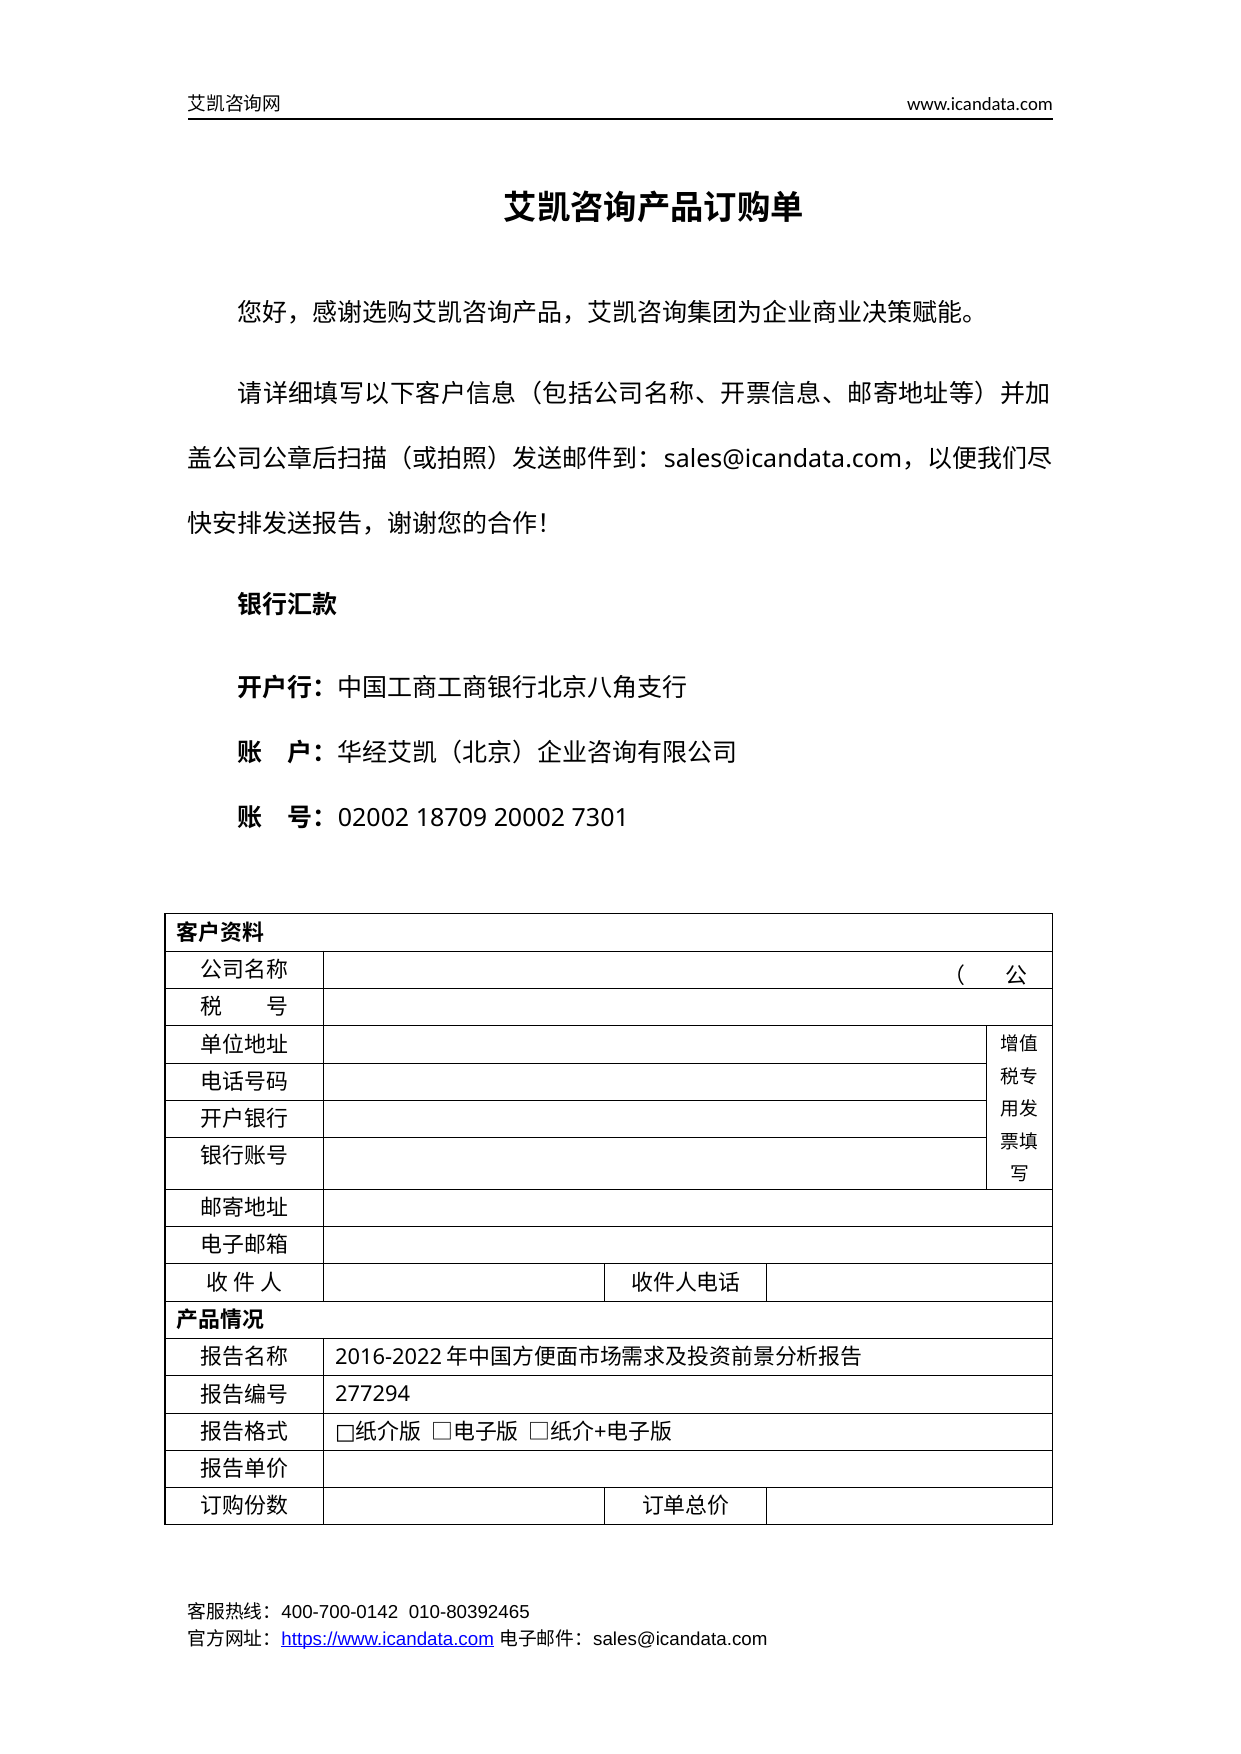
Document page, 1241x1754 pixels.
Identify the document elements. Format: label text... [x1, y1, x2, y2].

table_cell 产品情况 [166, 1302, 1052, 1338]
table_cell [324, 1488, 604, 1524]
table_cell 电话号码 [166, 1064, 323, 1100]
table_cell 报告编号 [166, 1376, 323, 1412]
table_cell 电子邮箱 [166, 1227, 323, 1263]
table_cell [324, 1026, 986, 1062]
table_cell 公司名称 [166, 952, 323, 988]
table_cell 收 件 人 [166, 1264, 323, 1301]
text 银行汇款 [187, 570, 1053, 635]
table_cell 增值税专用发票填写 [987, 1026, 1052, 1189]
table_cell [324, 989, 1052, 1025]
table_cell 2016-2022年中国方便面市场需求及投资前景分析报告 [324, 1339, 1052, 1375]
table_cell 报告单价 [166, 1451, 323, 1487]
table_cell 税 号 [166, 989, 323, 1025]
table_cell [767, 1488, 1052, 1524]
table_cell [324, 1264, 604, 1301]
table_cell 开户银行 [166, 1101, 323, 1137]
table_cell [324, 1227, 1052, 1263]
table_cell 报告格式 [166, 1414, 323, 1450]
text 账 号：02002 18709 20002 7301 [187, 783, 1053, 848]
table_cell 277294 [324, 1376, 1052, 1412]
table_cell 银行账号 [166, 1138, 323, 1189]
table_cell [767, 1264, 1052, 1301]
table_cell [324, 1138, 986, 1189]
table_cell [324, 1101, 986, 1137]
table_cell [324, 1064, 986, 1100]
table_cell [324, 952, 1052, 988]
text 艾凯咨询产品订购单 [187, 172, 1053, 237]
table_cell 报告名称 [166, 1339, 323, 1375]
text 您好，感谢选购艾凯咨询产品，艾凯咨询集团为企业商业决策赋能。 [187, 278, 1053, 343]
text 账 户：华经艾凯（北京）企业咨询有限公司 [187, 718, 1053, 783]
table_cell 收件人电话 [605, 1264, 766, 1301]
table_cell 订单总价 [605, 1488, 766, 1524]
table_cell 单位地址 [166, 1026, 323, 1062]
table_header 客户资料 [166, 914, 1052, 951]
table_cell 订购份数 [166, 1488, 323, 1524]
table_cell [324, 1451, 1052, 1487]
table_cell 邮寄地址 [166, 1190, 323, 1226]
text 请详细填写以下客户信息（包括公司名称、开票信息、邮寄地址等）并加盖公司公章后扫描（或拍照）发送邮件到：sales@icandata.com，以便我们尽快安排发送报告，谢谢您的合作！ [187, 359, 1053, 554]
table_cell [324, 1190, 1052, 1226]
table_cell □纸介版 □电子版 □纸介+电子版 [324, 1414, 1052, 1450]
text 开户行：中国工商工商银行北京八角支行 [187, 653, 1053, 718]
